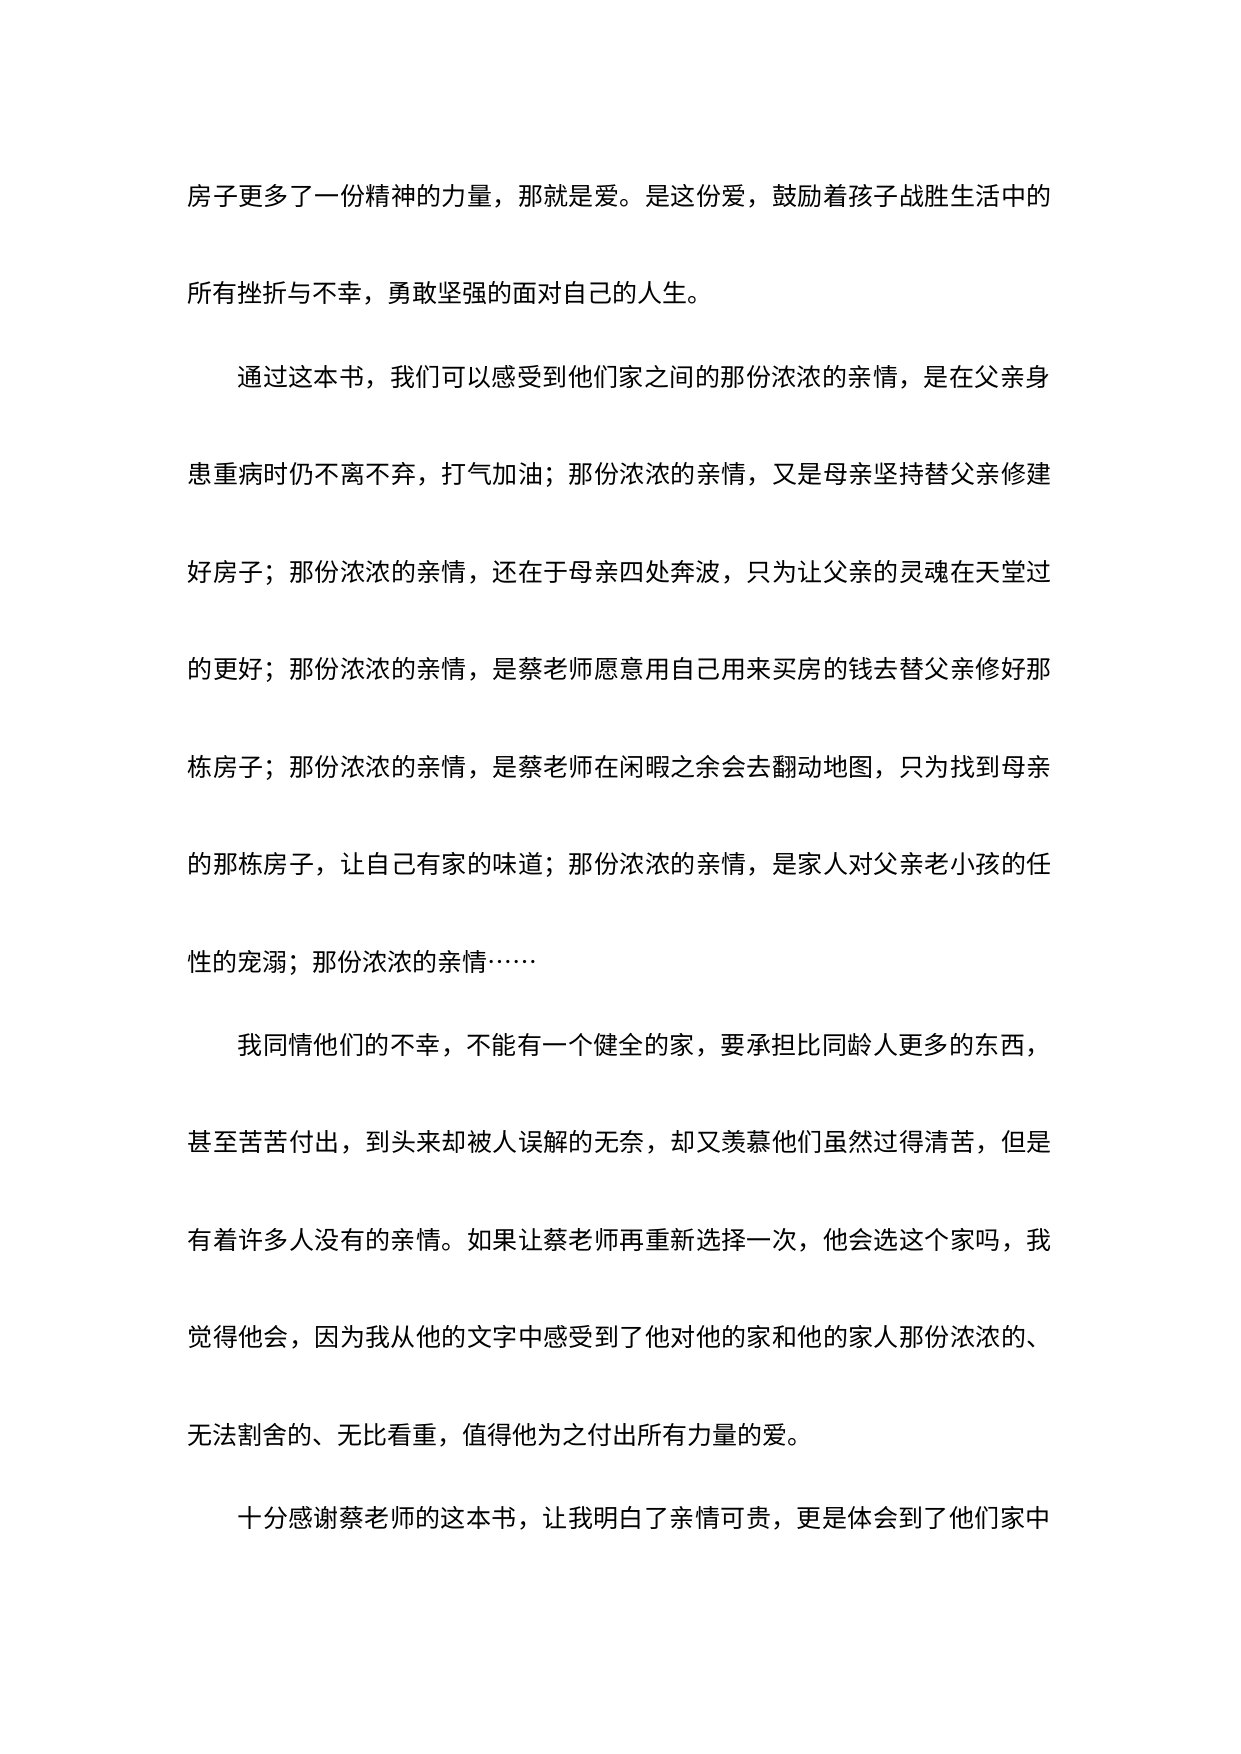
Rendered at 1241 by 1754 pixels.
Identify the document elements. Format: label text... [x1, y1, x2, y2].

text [187, 1484, 1053, 1549]
text 我同情他们的不幸，不能有一个健全的家，要承担比同龄人更多的东西，甚至苦苦付出，到头来却被人误解的无奈，却又羡慕他们虽然过得清苦，但是有着许多人没有的亲情。如果让蔡老师再重新选择一次，他会选这个家吗，我觉得他会，因为我从他的文字中感受到了他对他的家和他的家人那份浓浓的、无法割舍的、无比看重，值得他为之付出所有力量的爱。 [187, 1011, 1053, 1466]
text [187, 162, 1053, 324]
text 通过这本书，我们可以感受到他们家之间的那份浓浓的亲情，是在父亲身患重病时仍不离不弃，打气加油；那份浓浓的亲情，又是母亲坚持替父亲修建好房子；那份浓浓的亲情，还在于母亲四处奔波，只为让父亲的灵魂在天堂过的更好；那份浓浓的亲情，是蔡老师愿意用自己用来买房的钱去替父亲修好那栋房子；那份浓浓的亲情，是蔡老师在闲暇之余会去翻动地图，只为找到母亲的那栋房子，让自己有家的味道；那份浓浓的亲情，是家人对父亲老小孩的任性的宠溺；那份浓浓的亲情…… [187, 343, 1053, 993]
